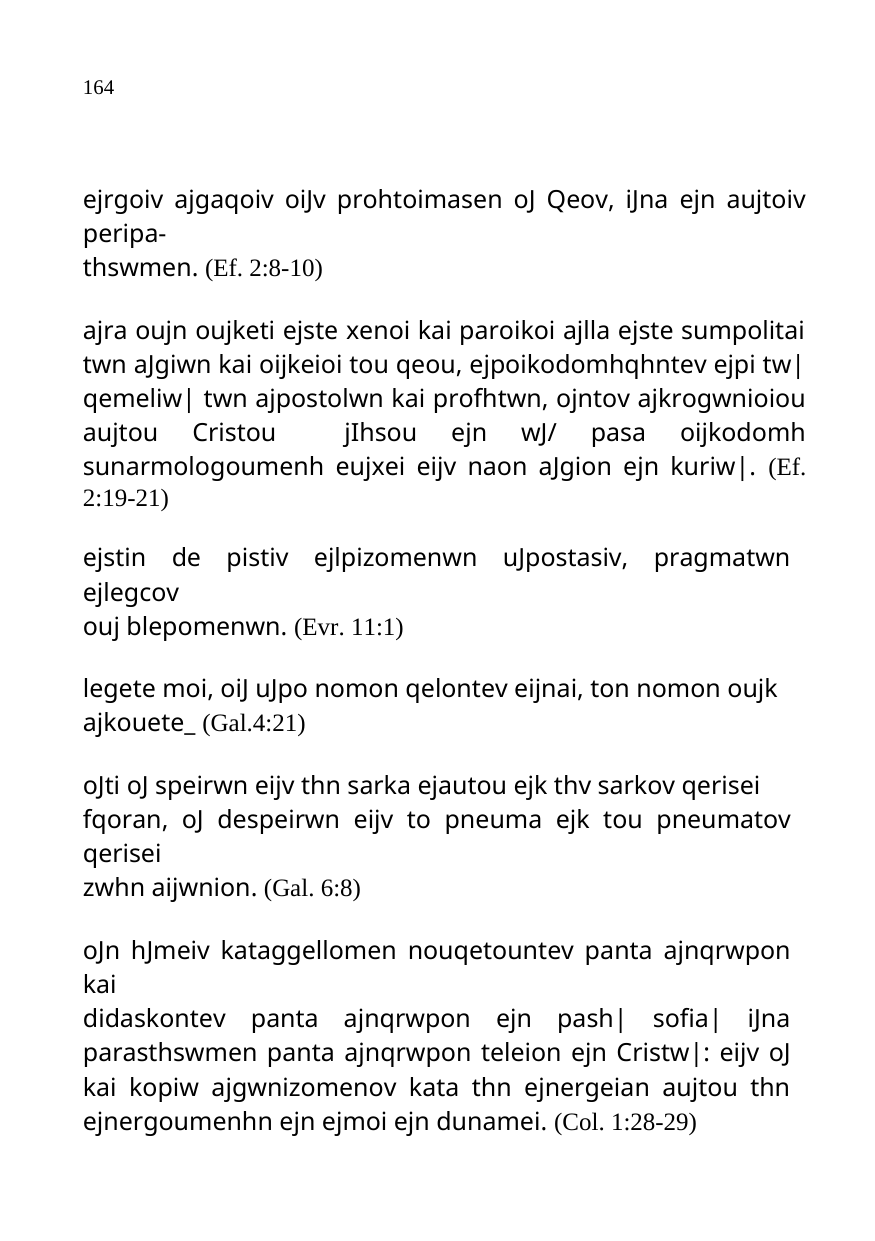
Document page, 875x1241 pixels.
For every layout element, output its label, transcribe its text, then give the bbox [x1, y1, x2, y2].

text didaskontev panta ajnqrwpon ejn pash| sofia| iJna parasthswmen panta ajnqrwpon teleion ejn Cristw|: eijv oJ kai kopiw ajgwnizomenov kata thn ejnergeian aujtou thn ejnergoumenhn ejn ejmoi ejn dunamei. (Col. 1:28-29) [83, 1001, 791, 1137]
text oJn hJmeiv kataggellomen nouqetountev panta ajnqrwpon kai [83, 933, 791, 1001]
text ejstin de pistiv ejlpizomenwn uJpostasiv, pragmatwn ejlegcov [83, 540, 791, 608]
text legete moi, oiJ uJpo nomon qelontev eijnai, ton nomon oujk [83, 671, 791, 705]
text ejrgoiv ajgaqoiv oiJv prohtoimasen oJ Qeov, iJna ejn aujtoiv peripa- [83, 181, 806, 249]
text ajra oujn oujketi ejste xenoi kai paroikoi ajlla ejste sumpolitai twn aJgiwn kai oijkeioi tou qeou, ejpoikodomhqhntev ejpi tw| qemeliw| twn ajpostolwn kai profhtwn, ojntov ajkrogwnioiou aujtou Cristou jIhsou ejn wJ/ pasa oijkodomh sunarmologoumenh eujxei eijv naon aJgion ejn kuriw|. (Ef. 2:19-21) [83, 312, 806, 511]
text oJti oJ speirwn eijv thn sarka ejautou ejk thv sarkov qerisei [83, 768, 791, 802]
text ajkouete_ (Gal.4:21) [83, 705, 791, 739]
text ouj blepomenwn. (Evr. 11:1) [83, 608, 791, 642]
text fqoran, oJ despeirwn eijv to pneuma ejk tou pneumatov qerisei [83, 802, 791, 870]
text thswmen. (Ef. 2:8-10) [83, 249, 806, 283]
text zwhn aijwnion. (Gal. 6:8) [83, 870, 791, 904]
